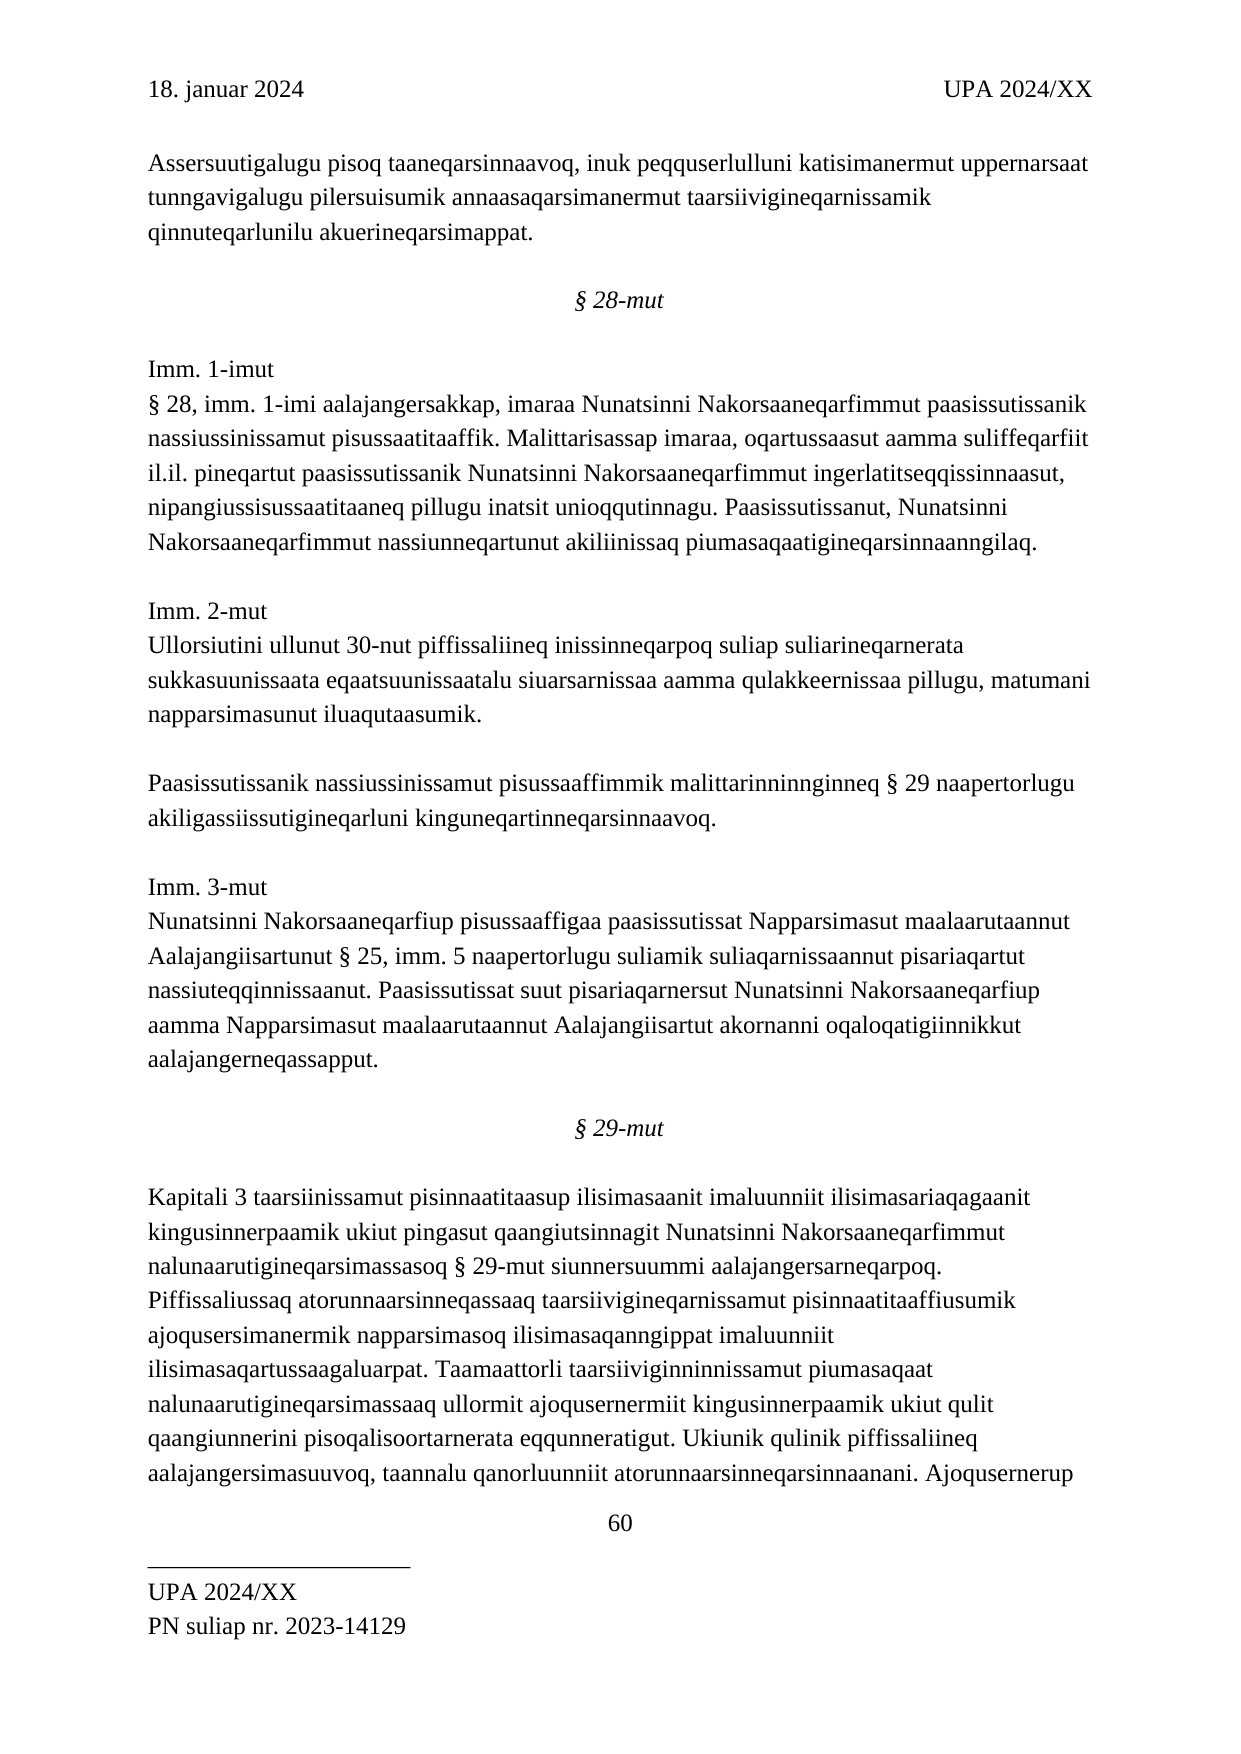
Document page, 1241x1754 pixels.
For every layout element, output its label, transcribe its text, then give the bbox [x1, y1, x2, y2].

text Paasissutissanik nassiussinissamut pisussaaffimmik malittarinninnginneq § 29 naapertorlugu akiligassiissutigineqarluni kinguneqartinneqarsinnaavoq. [148, 768, 1092, 832]
text § 28-mut [148, 286, 1092, 314]
text § 28, imm. 1-imi aalajangersakkap, imaraa Nunatsinni Nakorsaaneqarfimmut paasissutissanik nassiussinissamut pisussaatitaaffik. Malittarisassap imaraa, oqartussaasut aamma suliffeqarfiit il.il. pineqartut paasissutissanik Nunatsinni Nakorsaaneqarfimmut ingerlatitseqqissinnaasut, nipangiussisussaatitaaneq pillugu inatsit unioqqutinnagu. Paasissutissanut, Nunatsinni Nakorsaaneqarfimmut nassiunneqartunut akiliinissaq piumasaqaatigineqarsinnaanngilaq. [148, 389, 1092, 556]
text Imm. 2-mut [148, 596, 1092, 625]
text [148, 148, 1092, 245]
text Ullorsiutini ullunut 30-nut piffissaliineq inissinneqarpoq suliap suliarineqarnerata sukkasuunissaata eqaatsuunissaatalu siuarsarnissaa aamma qulakkeernissaa pillugu, matumani napparsimasunut iluaqutaasumik. [148, 630, 1092, 728]
text Imm. 1-imut [148, 354, 1092, 383]
text § 29-mut [148, 1113, 1092, 1142]
text Nunatsinni Nakorsaaneqarfiup pisussaaffigaa paasissutissat Napparsimasut maalaarutaannut Aalajangiisartunut § 25, imm. 5 naapertorlugu suliamik suliaqarnissaannut pisariaqartut nassiuteqqinnissaanut. Paasissutissat suut pisariaqarnersut Nunatsinni Nakorsaaneqarfiup aamma Napparsimasut maalaarutaannut Aalajangiisartut akornanni oqaloqatigiinnikkut aalajangerneqassapput. [148, 906, 1092, 1073]
text Imm. 3-mut [148, 872, 1092, 901]
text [148, 1182, 1092, 1487]
